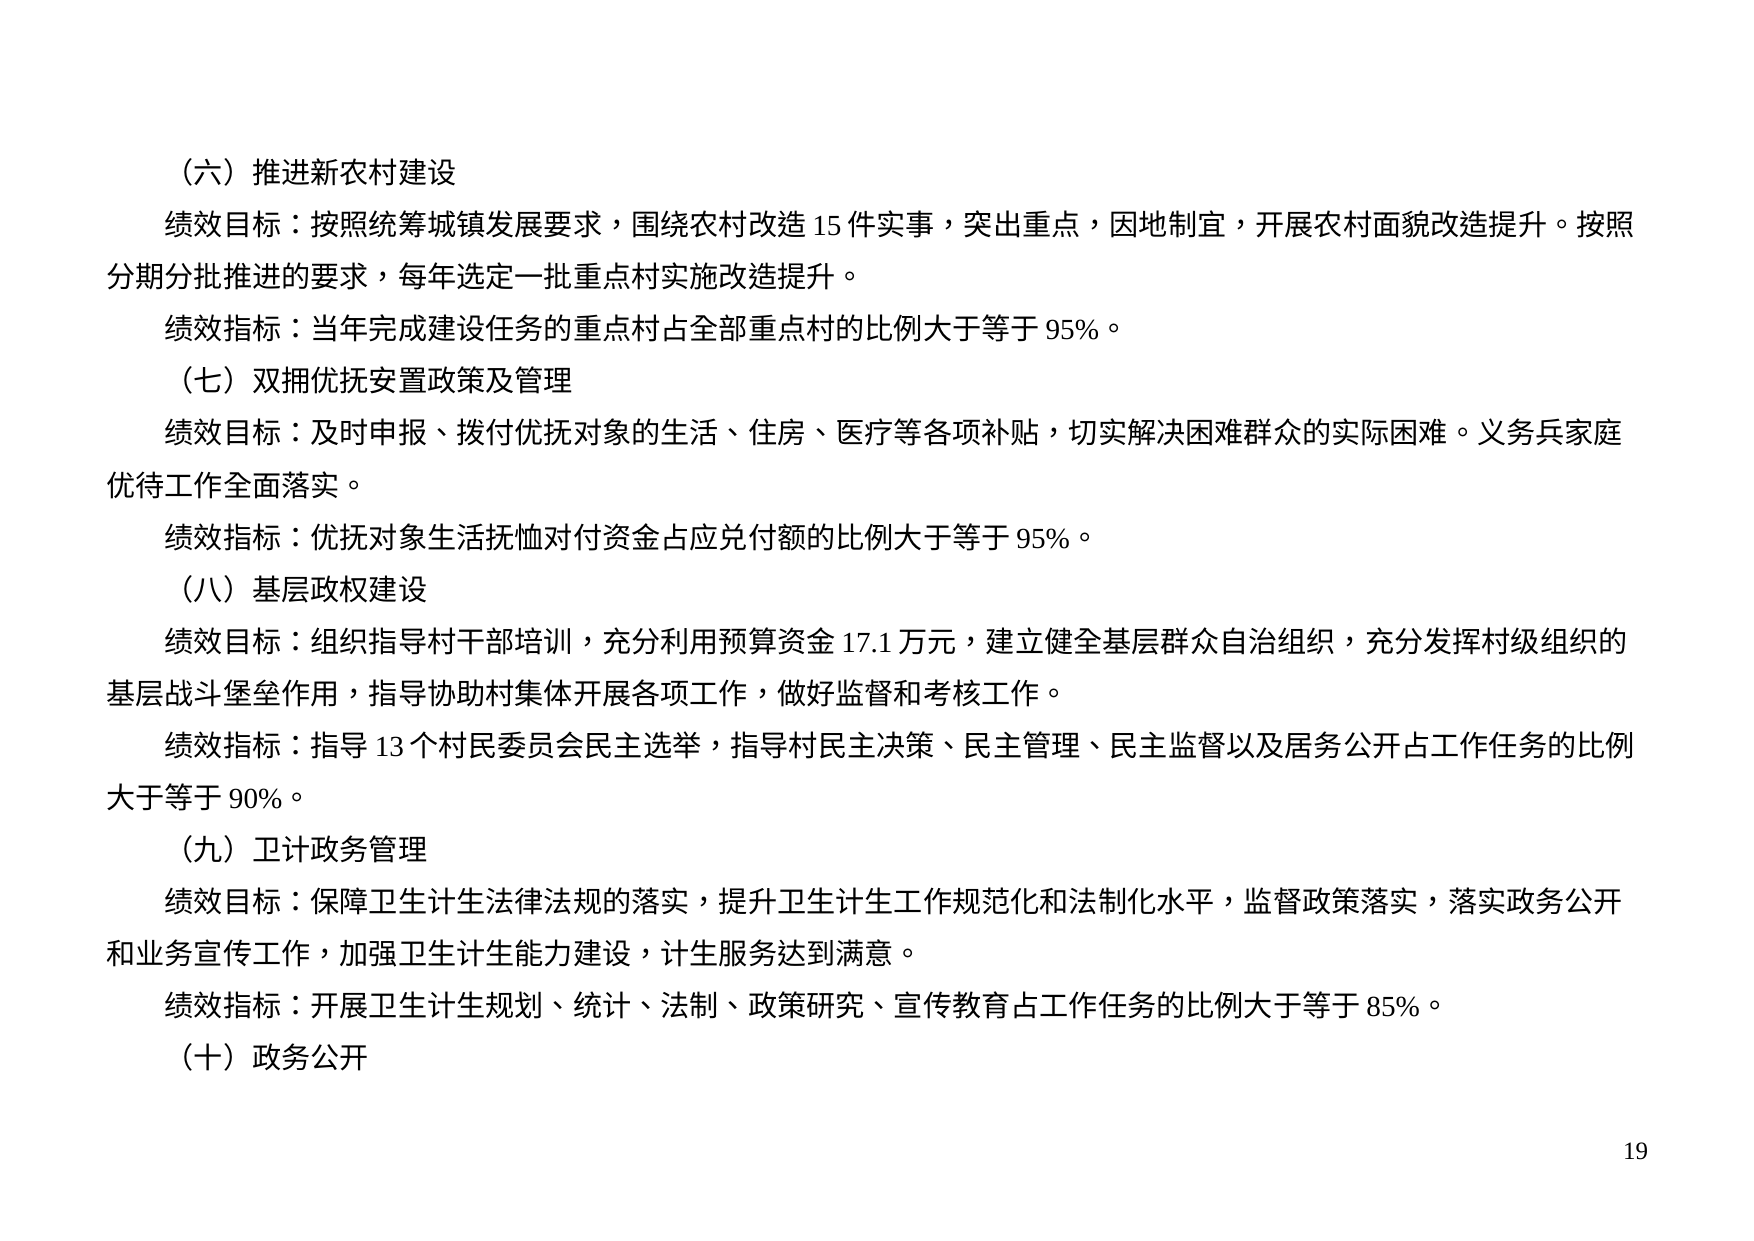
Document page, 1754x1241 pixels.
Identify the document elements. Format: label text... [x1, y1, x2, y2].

text 绩效指标：开展卫生计生规划、统计、法制、政策研究、宣传教育占工作任务的比例大于等于85%。 [106, 975, 1648, 1027]
text （七）双拥优抚安置政策及管理 [106, 350, 1648, 402]
text 绩效指标：优抚对象生活抚恤对付资金占应兑付额的比例大于等于95%。 [106, 506, 1648, 558]
text 绩效目标：及时申报、拨付优抚对象的生活、住房、医疗等各项补贴，切实解决困难群众的实际困难。义务兵家庭优待工作全面落实。 [106, 402, 1648, 506]
text 绩效目标：按照统筹城镇发展要求，围绕农村改造15件实事，突出重点，因地制宜，开展农村面貌改造提升。按照分期分批推进的要求，每年选定一批重点村实施改造提升。 [106, 194, 1648, 298]
text （八）基层政权建设 [106, 558, 1648, 611]
text 绩效指标：指导13个村民委员会民主选举，指导村民主决策、民主管理、民主监督以及居务公开占工作任务的比例大于等于90%。 [106, 715, 1648, 819]
text （九）卫计政务管理 [106, 819, 1648, 871]
text 绩效目标：组织指导村干部培训，充分利用预算资金17.1万元，建立健全基层群众自治组织，充分发挥村级组织的基层战斗堡垒作用，指导协助村集体开展各项工作，做好监督和考核工作。 [106, 611, 1648, 715]
text （六）推进新农村建设 [106, 142, 1648, 194]
text 绩效目标：保障卫生计生法律法规的落实，提升卫生计生工作规范化和法制化水平，监督政策落实，落实政务公开和业务宣传工作，加强卫生计生能力建设，计生服务达到满意。 [106, 871, 1648, 975]
text 绩效指标：当年完成建设任务的重点村占全部重点村的比例大于等于95%。 [106, 298, 1648, 350]
text （十）政务公开 [106, 1027, 1648, 1079]
